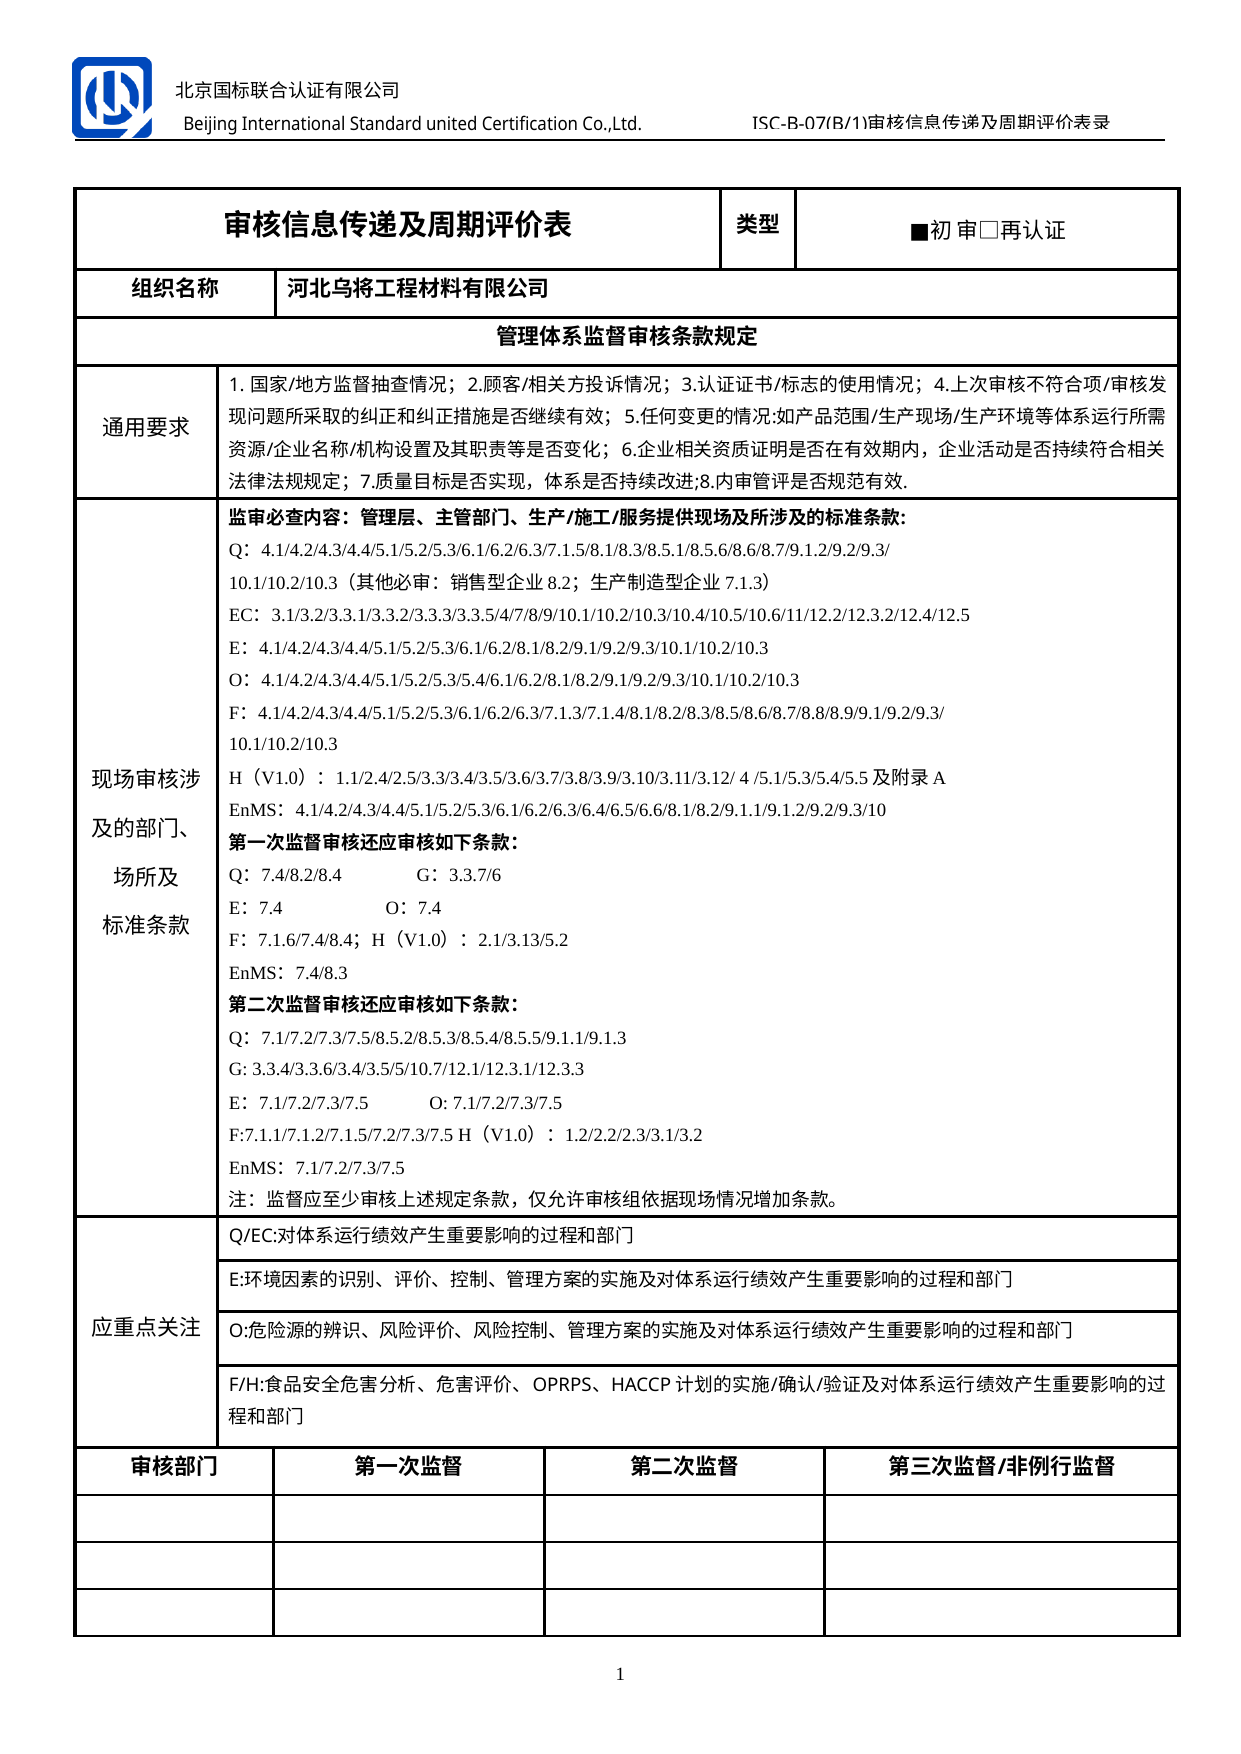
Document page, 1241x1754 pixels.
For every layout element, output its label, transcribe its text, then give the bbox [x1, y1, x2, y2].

table_header 审核信息传递及周期评价表 [77, 190, 719, 267]
table_cell 组织名称 [77, 271, 274, 316]
table_cell [546, 1543, 823, 1588]
table_cell [275, 1496, 543, 1541]
table_cell [275, 1543, 543, 1588]
table_cell 第二次监督 [546, 1449, 823, 1494]
table_cell 第三次监督/非例行监督 [826, 1449, 1177, 1494]
table_cell [77, 1496, 272, 1541]
table_cell 1. 国家/地方监督抽查情况；2.顾客/相关方投诉情况；3.认证证书/标志的使用情况；4.上次审核不符合项/审核发现问题所采取的纠正和纠正措施是否继续有效；5.任何变更的情况:如产品范围/生产现场/生产环境等体系运行所需资源/企业名称/机构设置及其职责等是否变化；6.企业相关资质证明是否在有效期内，企业活动是否持续符合相关法律法规规定；7.质量目标是否实现，体系是否持续改进;8.内审管评是否规范有效. [219, 367, 1177, 497]
table_header ■初 审□再认证 [797, 190, 1177, 267]
table_cell 通用要求 [77, 367, 216, 497]
table_cell 第一次监督 [275, 1449, 543, 1494]
table_cell 河北乌将工程材料有限公司 [277, 271, 1177, 316]
table_cell F/H:食品安全危害分析、危害评价、OPRPS、HACCP计划的实施/确认/验证及对体系运行绩效产生重要影响的过程和部门 [219, 1367, 1177, 1446]
table_cell [826, 1496, 1177, 1541]
table_cell E:环境因素的识别、评价、控制、管理方案的实施及对体系运行绩效产生重要影响的过程和部门 [219, 1262, 1177, 1310]
picture [72, 57, 152, 138]
table_cell [826, 1543, 1177, 1588]
table_cell 应重点关注 [77, 1218, 216, 1446]
table_cell 现场审核涉及的部门、场所及 标准条款 [77, 500, 216, 1215]
table_cell [77, 1590, 272, 1635]
table_cell [546, 1590, 823, 1635]
table_cell 审核部门 [77, 1449, 272, 1494]
table_cell [77, 1543, 272, 1588]
table_cell [275, 1590, 543, 1635]
table_cell 监审必查内容：管理层、主管部门、生产/施工/服务提供现场及所涉及的标准条款: Q：4.1/4.2/4.3/4.4/5.1/5.2/5.3/6.1/6.2/6.3/7.1.5/8.1/8.3/8.5.1/8.5.6/8.6/8.7/9.1.2/9.2/9.3/ 10.1/10.2/10.3（其他必审：销售型企业8.2；生产制造型企业7.1.3） EC：3.1/3.2/3.3.1/3.3.2/3.3.3/3.3.5/4/7/8/9/10.1/10.2/10.3/10.4/10.5/10.6/11/12.2/12.3.2/12.4/12.5 E：4.1/4.2/4.3/4.4/5.1/5.2/5.3/6.1/6.2/8.1/8.2/9.1/9.2/9.3/10.1/10.2/10.3 O：4.1/4.2/4.3/4.4/5.1/5.2/5.3/5.4/6.1/6.2/8.1/8.2/9.1/9.2/9.3/10.1/10.2/10.3 F：4.1/4.2/4.3/4.4/5.1/5.2/5.3/6.1/6.2/6.3/7.1.3/7.1.4/8.1/8.2/8.3/8.5/8.6/8.7/8.8/8.9/9.1/9.2/9.3/ 10.1/10.2/10.3 H（V1.0）：1.1/2.4/2.5/3.3/3.4/3.5/3.6/3.7/3.8/3.9/3.10/3.11/3.12/ 4 /5.1/5.3/5.4/5.5及附录A EnMS：4.1/4.2/4.3/4.4/5.1/5.2/5.3/6.1/6.2/6.3/6.4/6.5/6.6/8.1/8.2/9.1.1/9.1.2/9.2/9.3/10 第一次监督审核还应审核如下条款： Q：7.4/8.2/8.4 G：3.3.7/6 E：7.4 O：7.4 F：7.1.6/7.4/8.4；H（V1.0）：2.1/3.13/5.2 EnMS：7.4/8.3 第二次监督审核还应审核如下条款： Q：7.1/7.2/7.3/7.5/8.5.2/8.5.3/8.5.4/8.5.5/9.1.1/9.1.3 G: 3.3.4/3.3.6/3.4/3.5/5/10.7/12.1/12.3.1/12.3.3 E：7.1/7.2/7.3/7.5 O: 7.1/7.2/7.3/7.5 F:7.1.1/7.1.2/7.1.5/7.2/7.3/7.5 H（V1.0）：1.2/2.2/2.3/3.1/3.2 EnMS：7.1/7.2/7.3/7.5 注：监督应至少审核上述规定条款，仅允许审核组依据现场情况增加条款。 [219, 500, 1177, 1215]
table_cell O:危险源的辨识、风险评价、风险控制、管理方案的实施及对体系运行绩效产生重要影响的过程和部门 [219, 1313, 1177, 1364]
table_cell 管理体系监督审核条款规定 [77, 319, 1177, 364]
table_cell Q/EC:对体系运行绩效产生重要影响的过程和部门 [219, 1218, 1177, 1259]
table_cell [546, 1496, 823, 1541]
table_header 类型 [722, 190, 794, 267]
table_cell [826, 1590, 1177, 1635]
